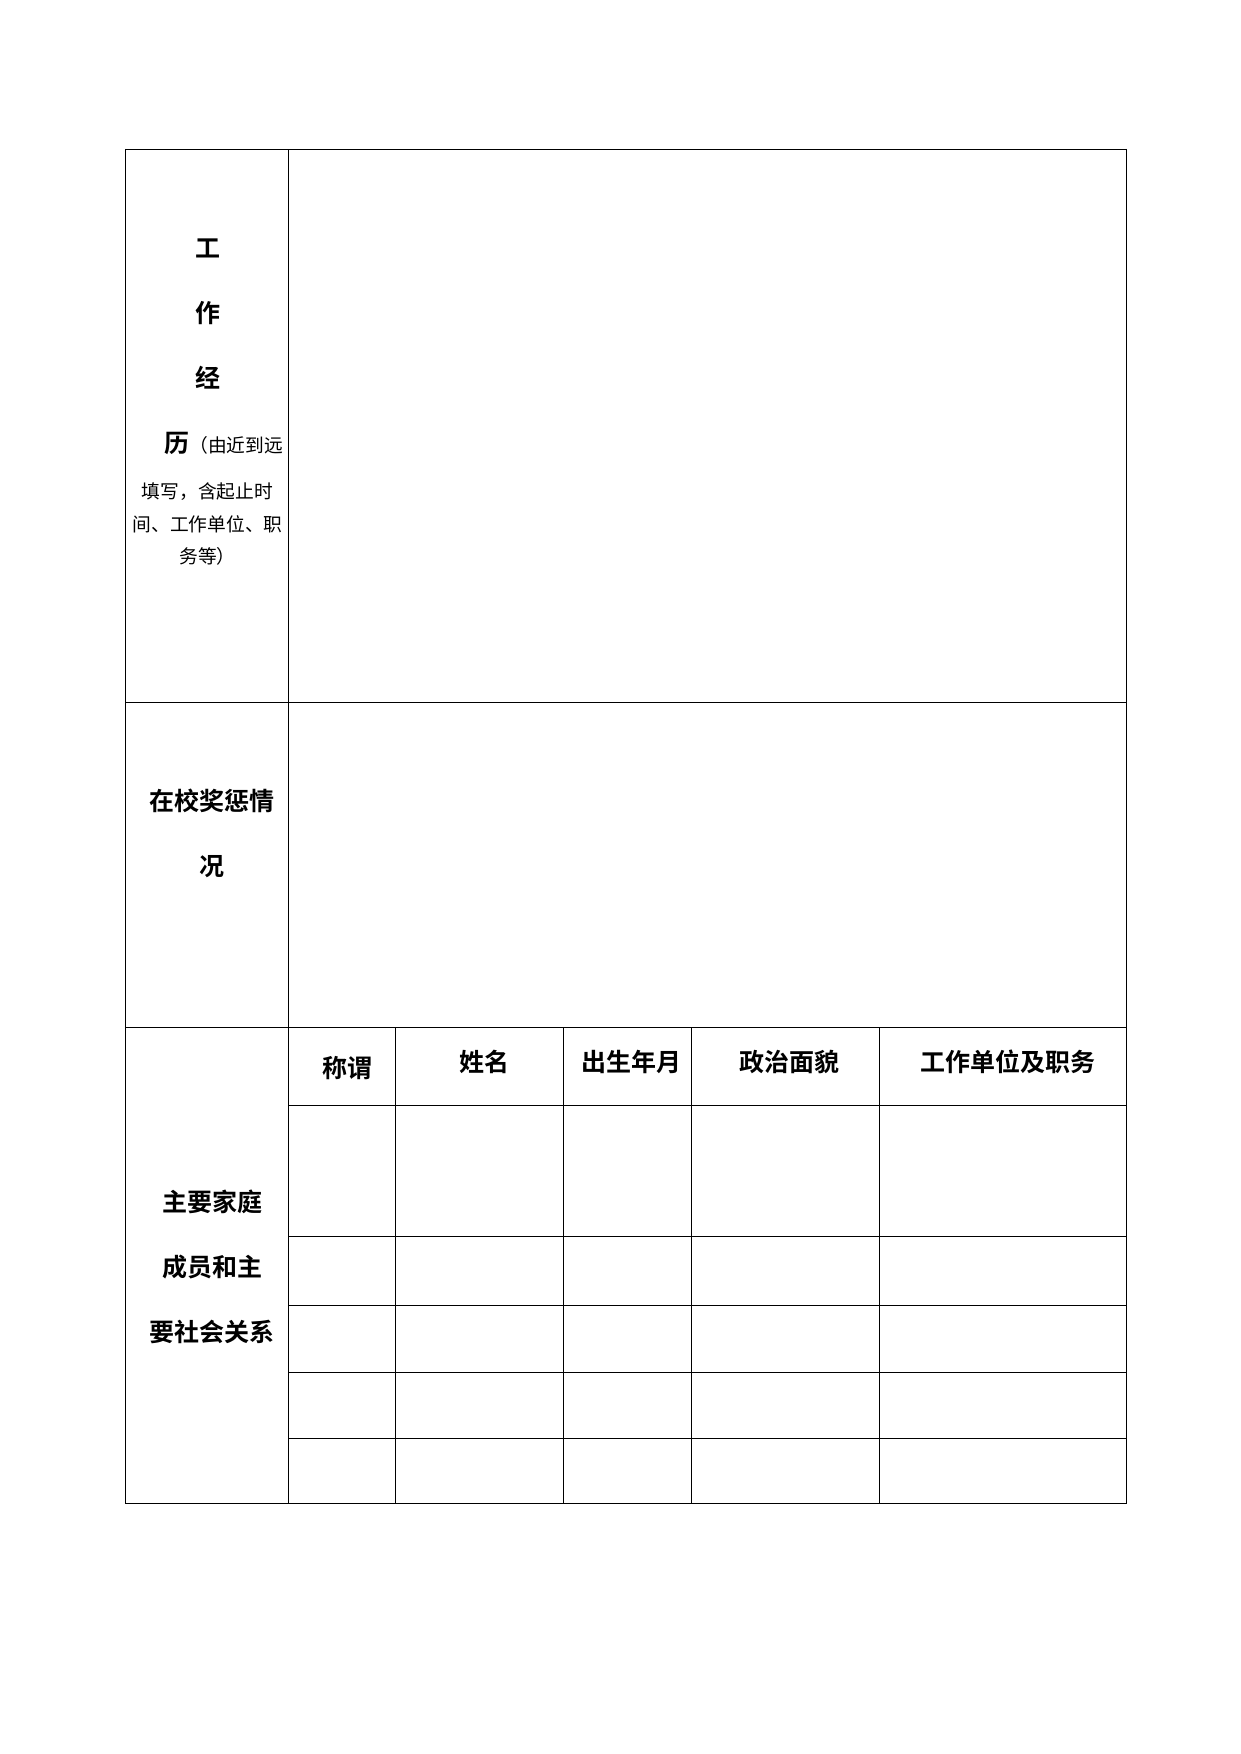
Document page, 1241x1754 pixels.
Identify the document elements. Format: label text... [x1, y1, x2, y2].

table_cell [396, 1439, 563, 1503]
table_cell [880, 1237, 1126, 1305]
table_cell [289, 703, 1126, 1027]
table_cell [692, 1237, 879, 1305]
table_cell [564, 1306, 691, 1372]
table_cell [396, 1373, 563, 1438]
table_cell [289, 1237, 395, 1305]
table_cell 在校奖惩情况 [126, 703, 288, 1027]
table_cell [880, 1306, 1126, 1372]
table_cell [692, 1106, 879, 1236]
table_cell [692, 1373, 879, 1438]
table_cell 出生年月 [564, 1028, 691, 1105]
table_cell 工 作 经 历（由近到远填写，含起止时间、工作单位、职务等） [126, 150, 288, 702]
table_cell [289, 1439, 395, 1503]
table_cell [396, 1106, 563, 1236]
table_cell 称谓 [289, 1028, 395, 1105]
table_cell [289, 1106, 395, 1236]
table_cell 主要家庭 成员和主 要社会关系 [126, 1028, 288, 1503]
table_cell [564, 1373, 691, 1438]
table_cell 政治面貌 [692, 1028, 879, 1105]
table_cell [289, 1306, 395, 1372]
table_cell 工作单位及职务 [880, 1028, 1126, 1105]
table_cell [396, 1237, 563, 1305]
table_cell [692, 1439, 879, 1503]
table_cell [564, 1237, 691, 1305]
table_cell [289, 150, 1126, 702]
table_cell [396, 1306, 563, 1372]
table_cell [564, 1106, 691, 1236]
table_cell [564, 1439, 691, 1503]
table_cell [880, 1439, 1126, 1503]
table_cell 姓名 [396, 1028, 563, 1105]
table_cell [880, 1373, 1126, 1438]
table_cell [289, 1373, 395, 1438]
table_cell [880, 1106, 1126, 1236]
table_cell [692, 1306, 879, 1372]
